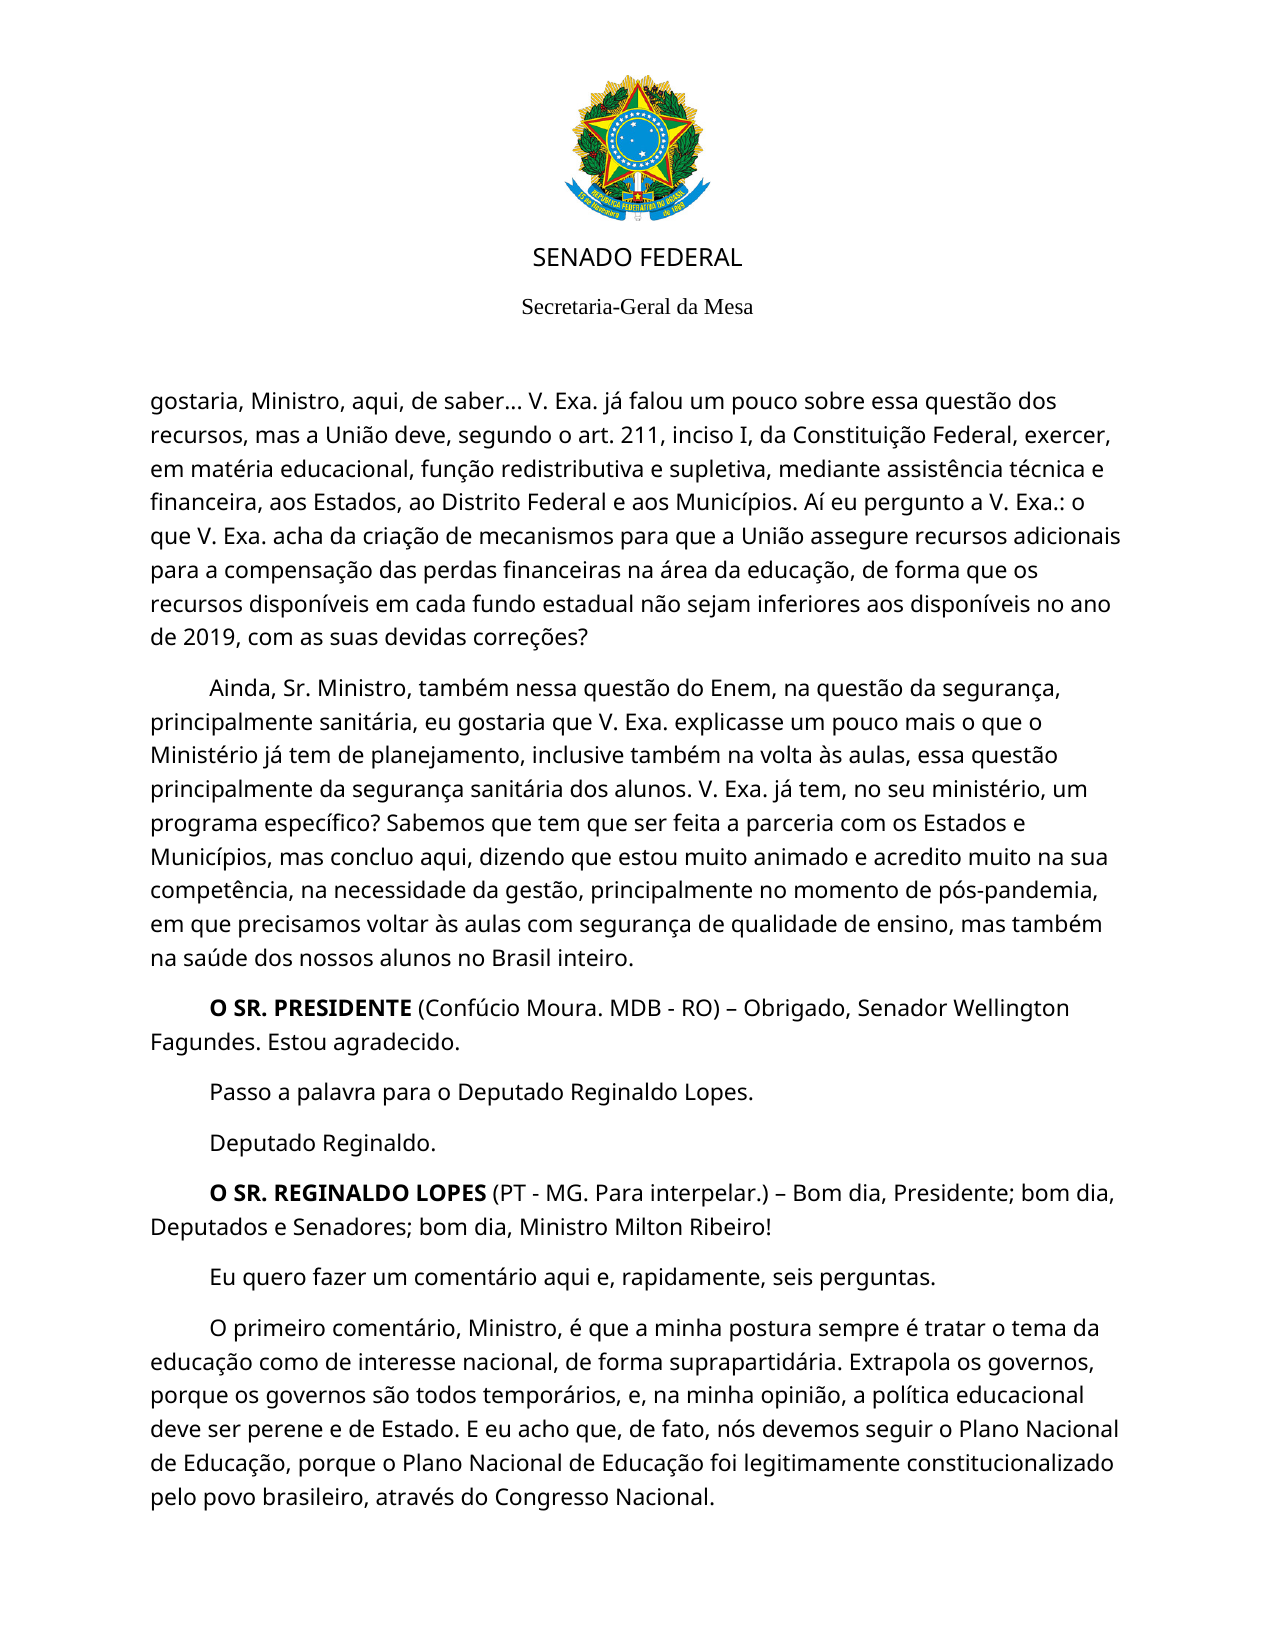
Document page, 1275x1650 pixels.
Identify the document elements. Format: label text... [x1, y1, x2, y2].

text Eu quero fazer um comentário aqui e, rapidamente, seis perguntas. [150, 1261, 1125, 1292]
text O SR. REGINALDO LOPES (PT - MG. Para interpelar.) – Bom dia, Presidente; bom dia, Deputados e Senadores; bom dia, Ministro Milton Ribeiro! [150, 1177, 1125, 1242]
text O primeiro comentário, Ministro, é que a minha postura sempre é tratar o tema da educação como de interesse nacional, de forma suprapartidária. Extrapola os governos, porque os governos são todos temporários, e, na minha opinião, a política educacional deve ser perene e de Estado. E eu acho que, de fato, nós devemos seguir o Plano Nacional de Educação, porque o Plano Nacional de Educação foi legitimamente constitucionalizado pelo povo brasileiro, através do Congresso Nacional. [150, 1312, 1125, 1512]
picture [564, 75, 711, 221]
text Ainda, Sr. Ministro, também nessa questão do Enem, na questão da segurança, principalmente sanitária, eu gostaria que V. Exa. explicasse um pouco mais o que o Ministério já tem de planejamento, inclusive também na volta às aulas, essa questão principalmente da segurança sanitária dos alunos. V. Exa. já tem, no seu ministério, um programa específico? Sabemos que tem que ser feita a parceria com os Estados e Municípios, mas concluo aqui, dizendo que estou muito animado e acredito muito na sua competência, na necessidade da gestão, principalmente no momento de pós-pandemia, em que precisamos voltar às aulas com segurança de qualidade de ensino, mas também na saúde dos nossos alunos no Brasil inteiro. [150, 672, 1125, 973]
text Passo a palavra para o Deputado Reginaldo Lopes. [150, 1076, 1125, 1107]
text Deputado Reginaldo. [150, 1127, 1125, 1158]
text O SR. PRESIDENTE (Confúcio Moura. MDB - RO) – Obrigado, Senador Wellington Fagundes. Estou agradecido. [150, 992, 1125, 1057]
